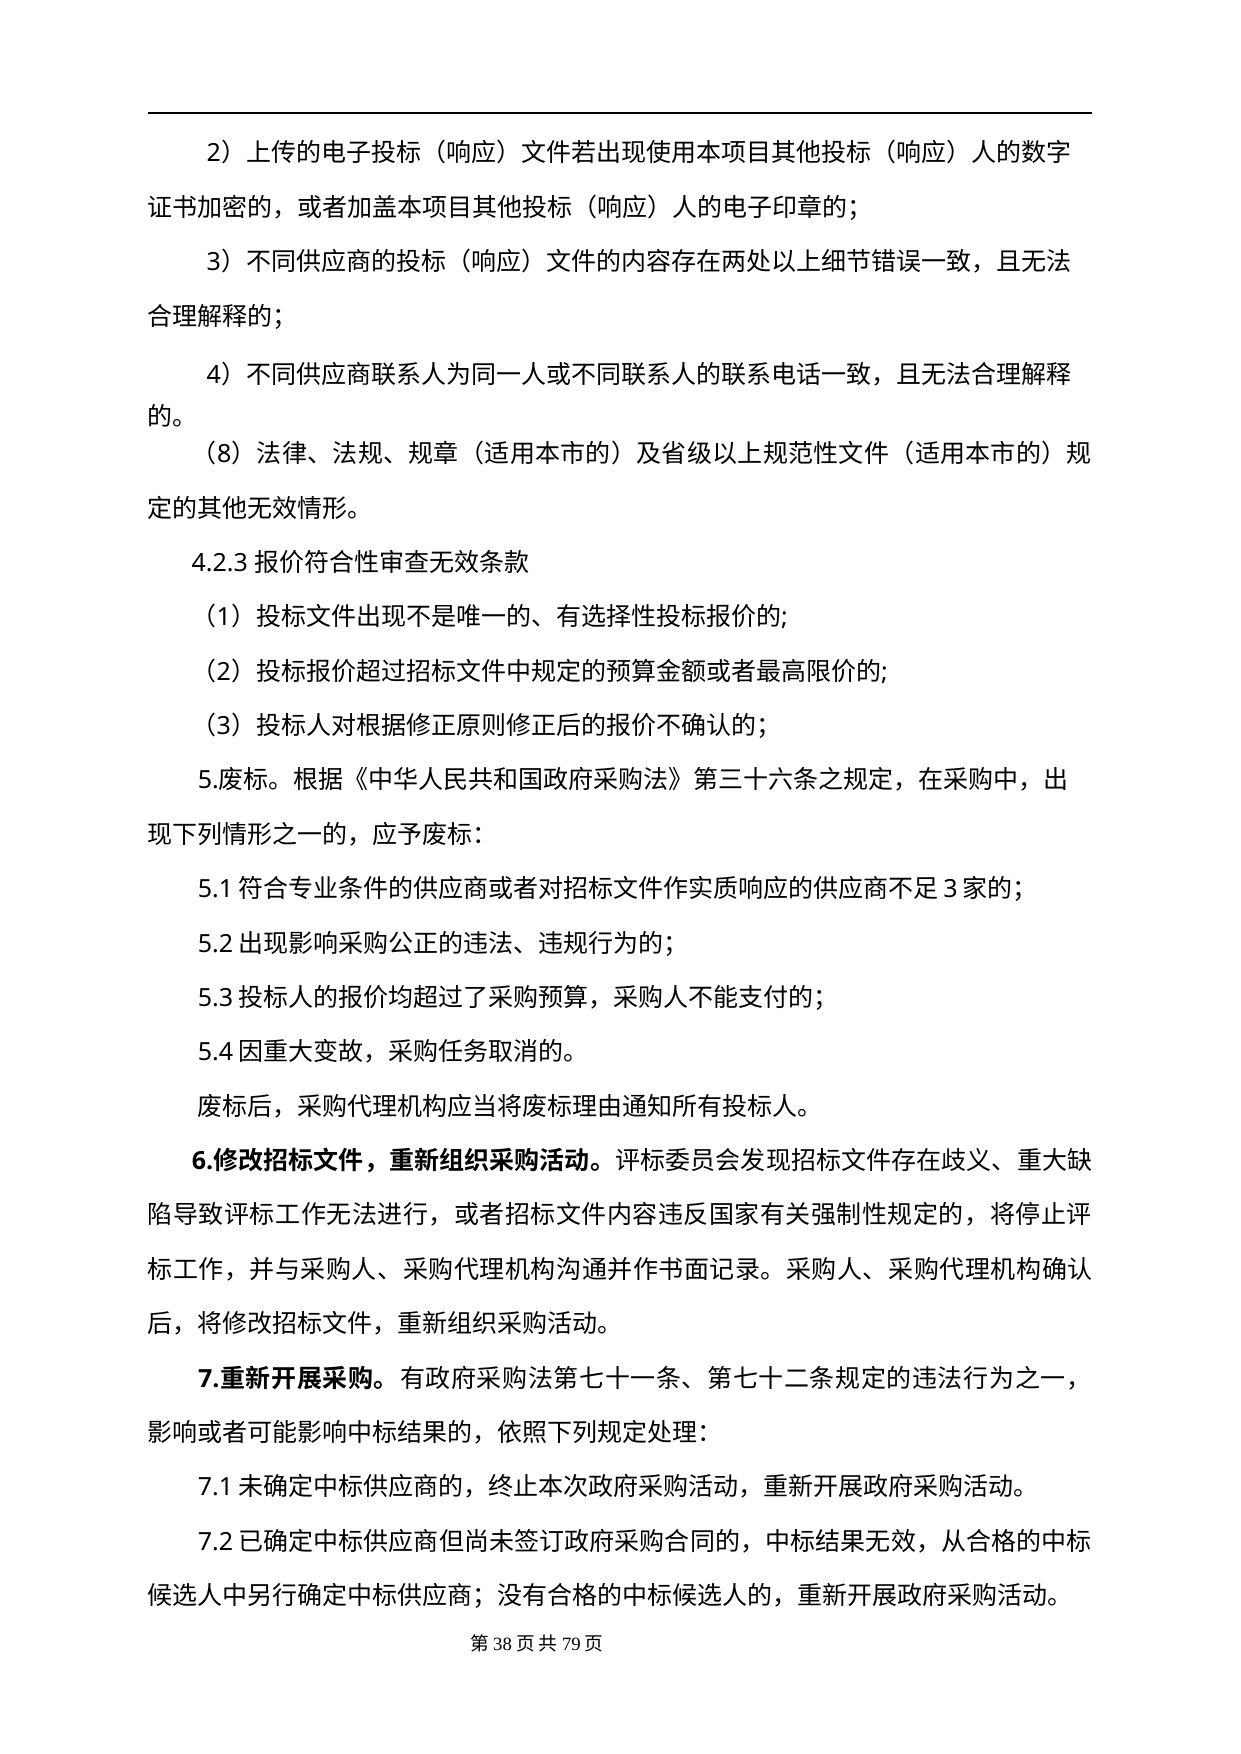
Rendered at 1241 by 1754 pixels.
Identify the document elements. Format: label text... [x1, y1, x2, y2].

text 6.修改招标文件，重新组织采购活动。评标委员会发现招标文件存在歧义、重大缺陷导致评标工作无法进行，或者招标文件内容违反国家有关强制性规定的，将停止评标工作，并与采购人、采购代理机构沟通并作书面记录。采购人、采购代理机构确认后，将修改招标文件，重新组织采购活动。 [148, 1141, 1092, 1340]
text 2）上传的电子投标（响应）文件若出现使用本项目其他投标（响应）人的数字证书加密的，或者加盖本项目其他投标（响应）人的电子印章的； [148, 133, 1092, 223]
text 5.3投标人的报价均超过了采购预算，采购人不能支付的； [148, 977, 1092, 1014]
text 7.1未确定中标供应商的，终止本次政府采购活动，重新开展政府采购活动。 [148, 1467, 1092, 1503]
text 4.2.3 报价符合性审查无效条款 [148, 542, 1092, 579]
text （8）法律、法规、规章（适用本市的）及省级以上规范性文件（适用本市的）规定的其他无效情形。 [148, 434, 1092, 524]
text （2）投标报价超过招标文件中规定的预算金额或者最高限价的; [148, 651, 1092, 687]
text 3）不同供应商的投标（响应）文件的内容存在两处以上细节错误一致，且无法合理解释的； [148, 242, 1092, 332]
text （1）投标文件出现不是唯一的、有选择性投标报价的; [148, 597, 1092, 633]
text （3）投标人对根据修正原则修正后的报价不确认的； [148, 706, 1092, 742]
text 废标后，采购代理机构应当将废标理由通知所有投标人。 [148, 1086, 1092, 1122]
text 7.2已确定中标供应商但尚未签订政府采购合同的，中标结果无效，从合格的中标候选人中另行确定中标供应商；没有合格的中标候选人的，重新开展政府采购活动。 [148, 1521, 1092, 1612]
text 5.4因重大变故，采购任务取消的。 [148, 1032, 1092, 1068]
text 7.重新开展采购。有政府采购法第七十一条、第七十二条规定的违法行为之一，影响或者可能影响中标结果的，依照下列规定处理： [148, 1358, 1092, 1449]
text 5.废标。根据《中华人民共和国政府采购法》第三十六条之规定，在采购中，出现下列情形之一的，应予废标： [148, 760, 1092, 851]
text 5.1符合专业条件的供应商或者对招标文件作实质响应的供应商不足3家的； [148, 869, 1092, 905]
text 4）不同供应商联系人为同一人或不同联系人的联系电话一致，且无法合理解释的。 [148, 350, 1092, 434]
text 5.2出现影响采购公正的违法、违规行为的； [148, 923, 1092, 959]
